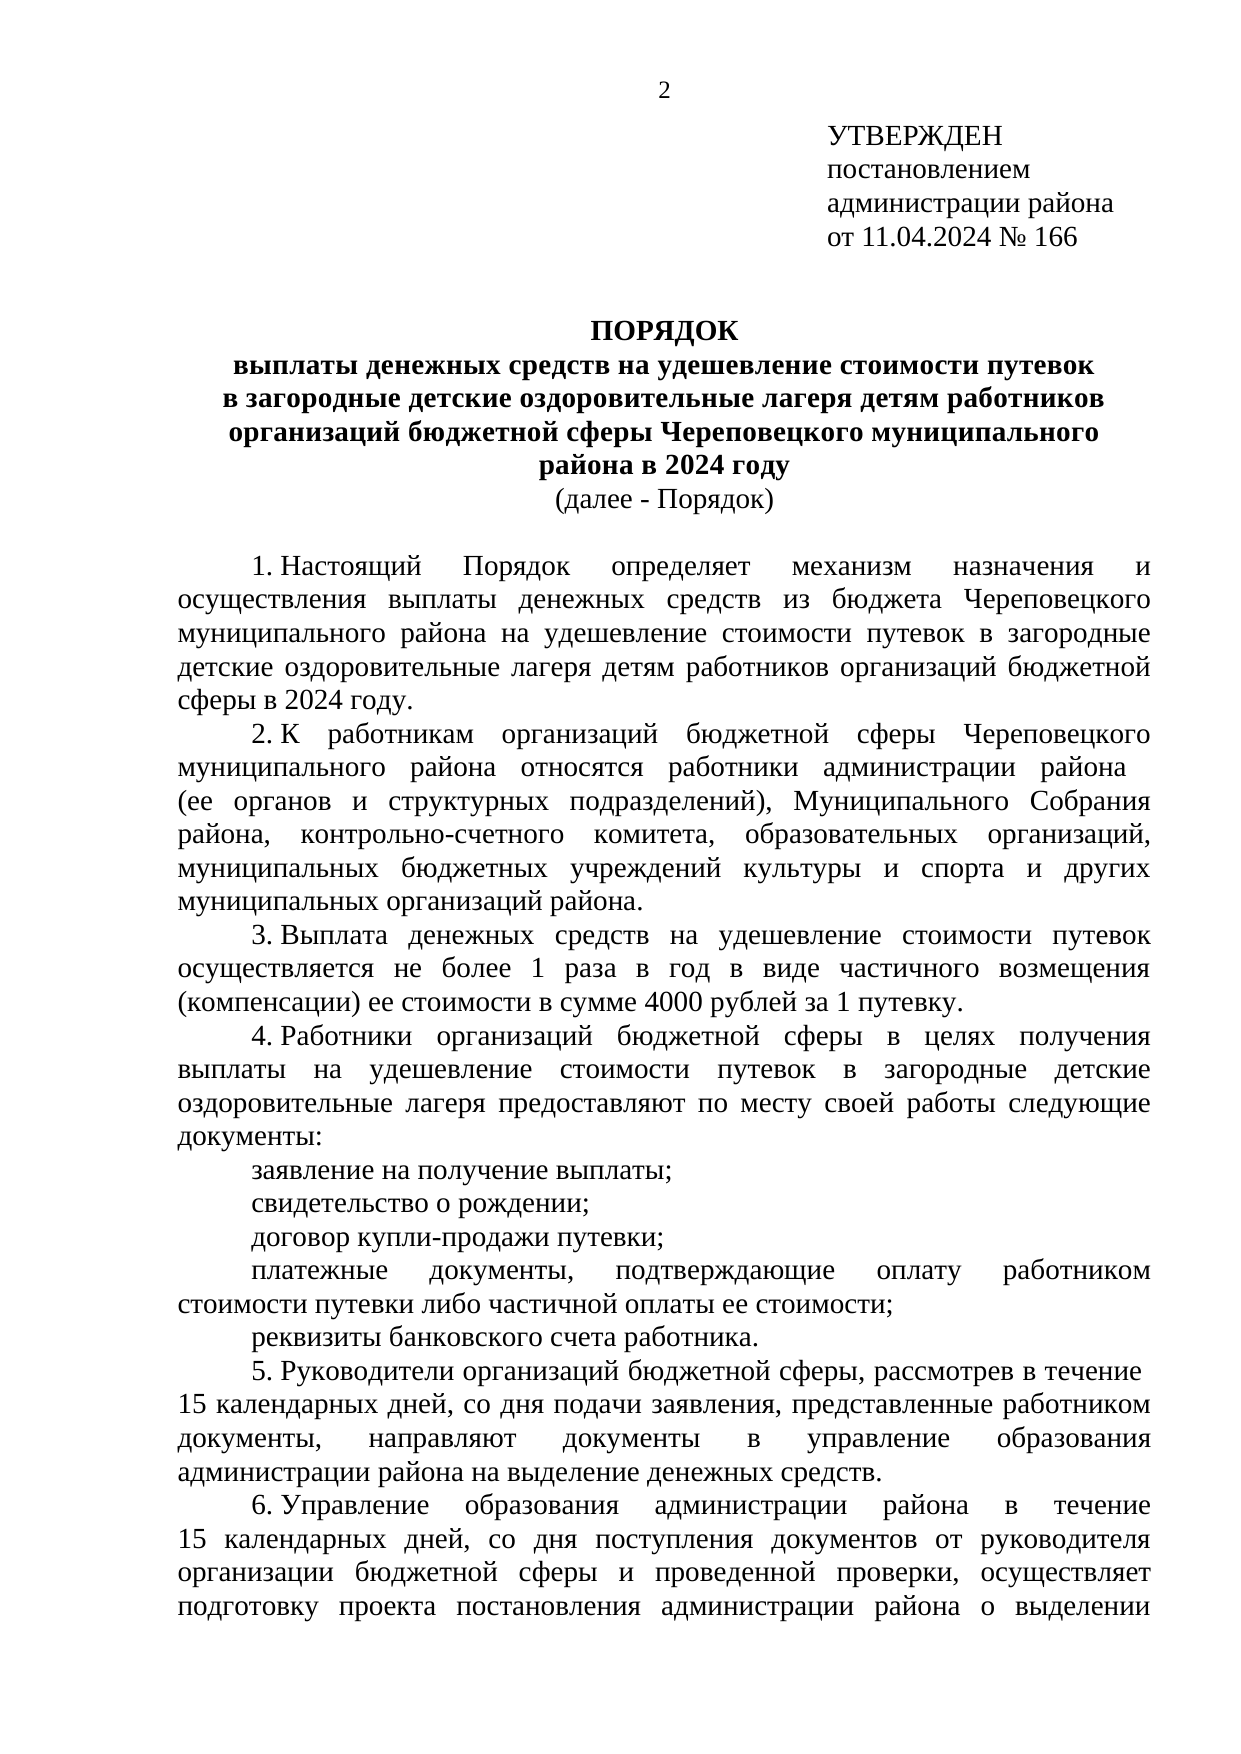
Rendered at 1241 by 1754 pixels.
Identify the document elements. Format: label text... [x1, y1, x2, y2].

text реквизиты банковского счета работника. [177, 1319, 1152, 1353]
text заявление на получение выплаты; [177, 1152, 1152, 1185]
text платежные документы, подтверждающие оплату работником стоимости путевки либо частичной оплаты ее стоимости; [177, 1252, 1152, 1319]
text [177, 1487, 1152, 1621]
text от 11.04.2024 № 166 [177, 219, 1152, 252]
text 1. Настоящий Порядок определяет механизм назначения и осуществления выплаты денежных средств из бюджета Череповецкого муниципального района на удешевление стоимости путевок в загородные детские оздоровительные лагеря детям работников организаций бюджетной сферы в 2024 году. [177, 548, 1152, 716]
text 3. Выплата денежных средств на удешевление стоимости путевок осуществляется не более 1 раза в год в виде частичного возмещения (компенсации) ее стоимости в сумме 4000 рублей за 1 путевку. [177, 917, 1152, 1018]
text УТВЕРЖДЕН [177, 118, 1152, 152]
text договор купли-продажи путевки; [177, 1219, 1152, 1252]
text 2. К работникам организаций бюджетной сферы Череповецкого муниципального района относятся работники администрации района (ее органов и структурных подразделений), Муниципального Собрания района, контрольно-счетного комитета, образовательных организаций, муниципальных бюджетных учреждений культуры и спорта и других муниципальных организаций района. [177, 716, 1152, 917]
text (далее - Порядок) [177, 481, 1152, 514]
text 4. Работники организаций бюджетной сферы в целях получения выплаты на удешевление стоимости путевок в загородные детские оздоровительные лагеря предоставляют по месту своей работы следующие документы: [177, 1018, 1152, 1152]
text выплаты денежных средств на удешевление стоимости путевок [177, 347, 1152, 380]
text 5. Руководители организаций бюджетной сферы, рассмотрев в течение 15 календарных дней, со дня подачи заявления, представленные работником документы, направляют документы в управление образования администрации района на выделение денежных средств. [177, 1353, 1152, 1487]
text в загородные детские оздоровительные лагеря детям работников организаций бюджетной сферы Череповецкого муниципального района в 2024 году [177, 380, 1152, 481]
text администрации района [177, 185, 1152, 219]
text ПОРЯДОК [177, 313, 1152, 347]
text свидетельство о рождении; [177, 1185, 1152, 1219]
text постановлением [177, 152, 1152, 185]
